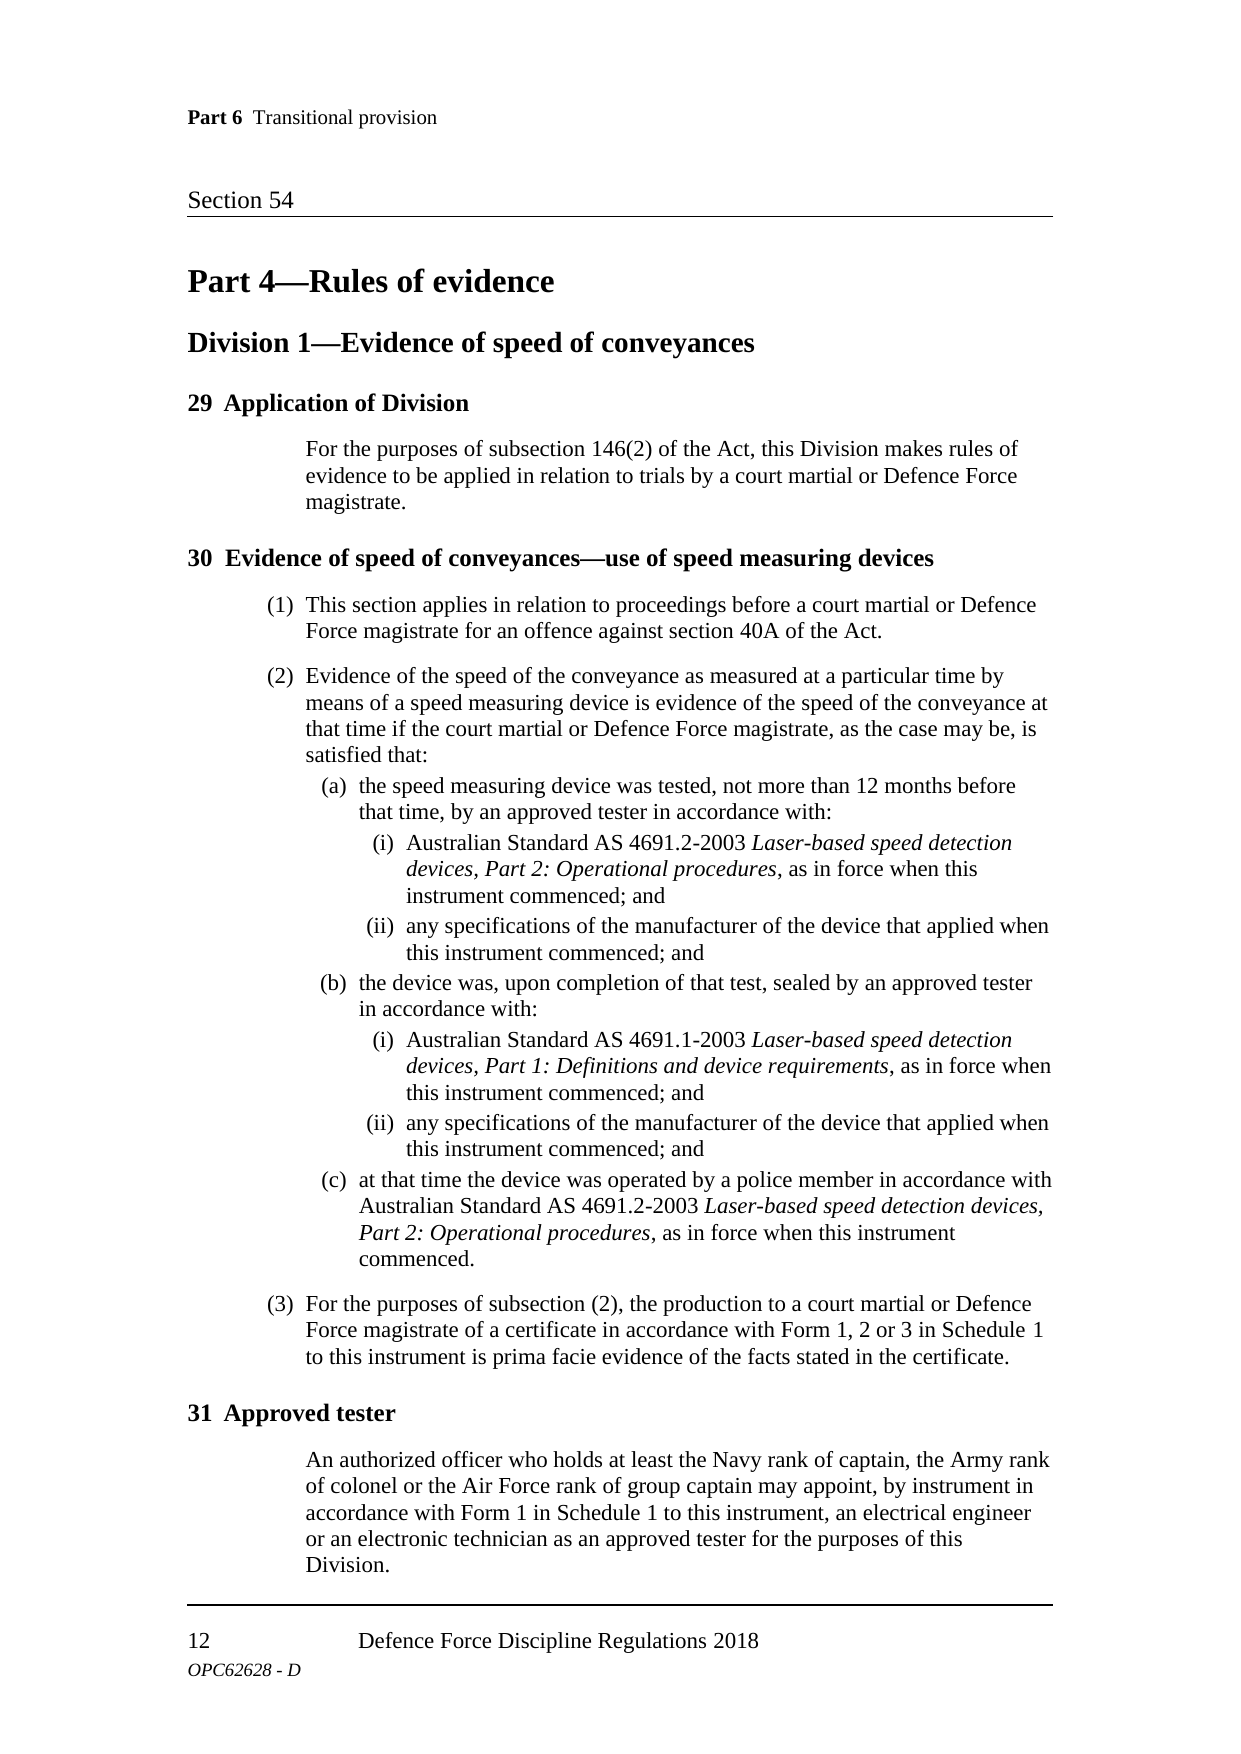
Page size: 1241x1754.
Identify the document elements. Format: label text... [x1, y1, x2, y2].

text (3) For the purposes of subsection (2), the production to a court martial or Defence Force magistrate of a certificate in accordance with Form 1, 2 or 3 in Schedule 1 to this instrument is prima facie evidence of the facts stated in the certificate. [187, 1290, 1053, 1369]
text For the purposes of subsection 146(2) of the Act, this Division makes rules of evidence to be applied in relation to trials by a court martial or Defence Force magistrate. [187, 435, 1053, 514]
text (i) Australian Standard AS 4691.2-2003 Laser-based speed detection devices, Part 2: Operational procedures, as in force when this instrument commenced; and [187, 829, 1053, 908]
text (c) at that time the device was operated by a police member in accordance with Australian Standard AS 4691.2-2003 Laser-based speed detection devices, Part 2: Operational procedures, as in force when this instrument commenced. [187, 1166, 1053, 1271]
text 29 Application of Division [187, 388, 1053, 417]
text (1) This section applies in relation to proceedings before a court martial or Defence Force magistrate for an offence against section 40A of the Act. [187, 591, 1053, 644]
text Part 4—Rules of evidence [187, 262, 1053, 300]
text (2) Evidence of the speed of the conveyance as measured at a particular time by means of a speed measuring device is evidence of the speed of the conveyance at that time if the court martial or Defence Force magistrate, as the case may be, is satisfied that: [187, 662, 1053, 768]
text 30 Evidence of speed of conveyances—use of speed measuring devices [187, 543, 1053, 572]
text (i) Australian Standard AS 4691.1-2003 Laser-based speed detection devices, Part 1: Definitions and device requirements, as in force when this instrument commenced; and [187, 1026, 1053, 1105]
text 31 Approved tester [187, 1398, 1053, 1427]
text Division 1—Evidence of speed of conveyances [187, 325, 1053, 359]
text (b) the device was, upon completion of that test, sealed by an approved tester in accordance with: [187, 969, 1053, 1022]
text (ii) any specifications of the manufacturer of the device that applied when this instrument commenced; and [187, 1109, 1053, 1162]
text An authorized officer who holds at least the Navy rank of captain, the Army rank of colonel or the Air Force rank of group captain may appoint, by instrument in accordance with Form 1 in Schedule 1 to this instrument, an electrical engineer or an electronic technician as an approved tester for the purposes of this Division. [187, 1446, 1053, 1578]
text (a) the speed measuring device was tested, not more than 12 months before that time, by an approved tester in accordance with: [187, 772, 1053, 825]
text (ii) any specifications of the manufacturer of the device that applied when this instrument commenced; and [187, 912, 1053, 965]
